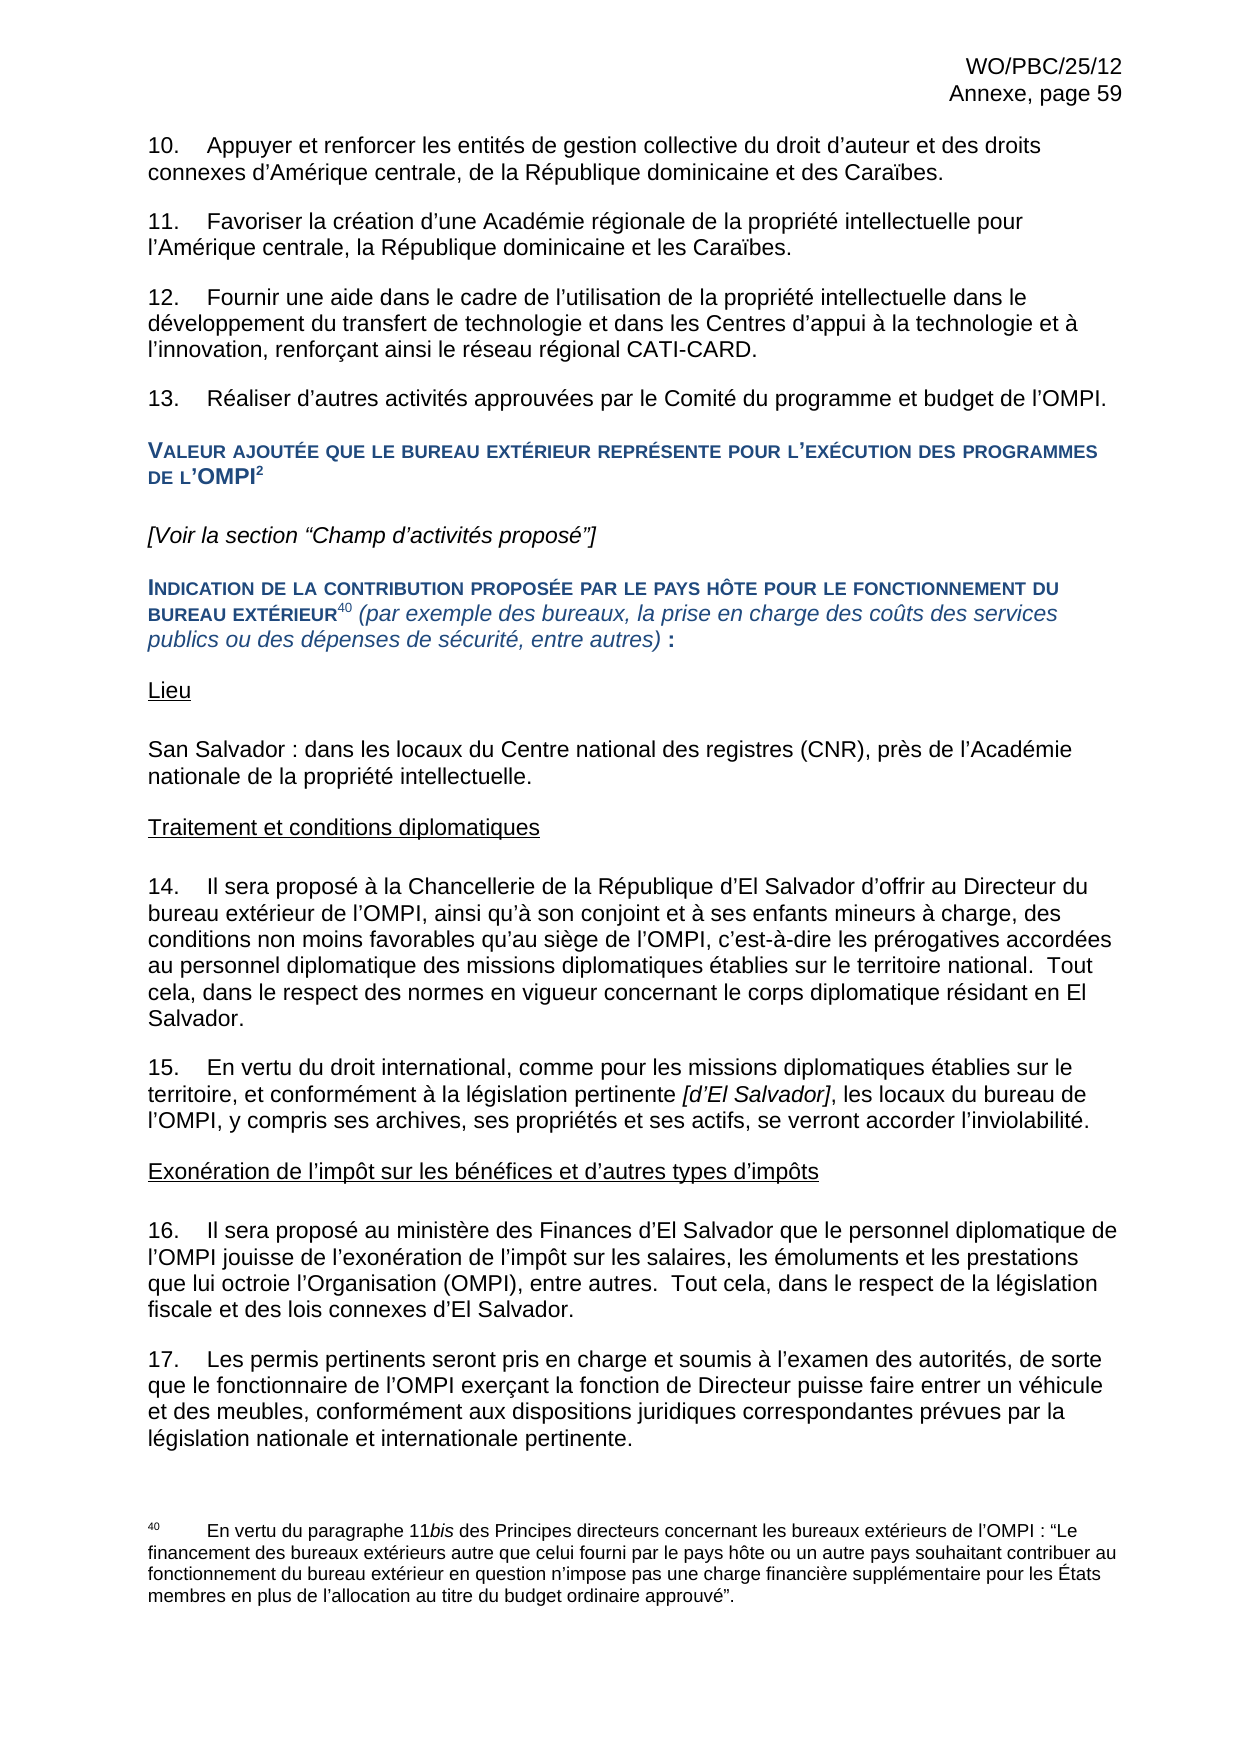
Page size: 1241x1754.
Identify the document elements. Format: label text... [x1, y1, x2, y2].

subtitle Indication de la contribution proposée par le pays hôte pour le fonctionnement du bureau extérieur (par exemple des bureaux, la prise en charge des coûts des services publics ou des dépenses de sécurité, entre autres) : [148, 573, 1122, 652]
text Favoriser la création d’une Académie régionale de la propriété intellectuelle pour l’Amérique centrale, la République dominicaine et les Caraïbes. [148, 208, 1122, 261]
subtitle Lieu [148, 677, 1122, 704]
list San Salvador : dans les locaux du Centre national des registres (CNR), près de l’Académie nationale de la propriété intellectuelle. [148, 736, 1122, 789]
text Appuyer et renforcer les entités de gestion collective du droit d’auteur et des droits connexes d’Amérique centrale, de la République dominicaine et des Caraïbes. [148, 132, 1122, 185]
text Fournir une aide dans le cadre de l’utilisation de la propriété intellectuelle dans le développement du transfert de technologie et dans les Centres d’appui à la technologie et à l’innovation, renforçant ainsi le réseau régional CATI-CARD. [148, 283, 1122, 362]
text En vertu du droit international, comme pour les missions diplomatiques établies sur le territoire, et conformément à la législation pertinente [d’El Salvador], les locaux du bureau de l’OMPI, y compris ses archives, ses propriétés et ses actifs, se verront accorder l’inviolabilité. [148, 1054, 1122, 1133]
list [Voir la section “Champ d’activités proposé”] [148, 522, 1122, 548]
text Il sera proposé à la Chancellerie de la République d’El Salvador d’offrir au Directeur du bureau extérieur de l’OMPI, ainsi qu’à son conjoint et à ses enfants mineurs à charge, des conditions non moins favorables qu’au siège de l’OMPI, c’est-à-dire les prérogatives accordées au personnel diplomatique des missions diplomatiques établies sur le territoire national. Tout cela, dans le respect des normes en vigueur concernant le corps diplomatique résidant en El Salvador. [148, 873, 1122, 1031]
text Les permis pertinents seront pris en charge et soumis à l’examen des autorités, de sorte que le fonctionnaire de l’OMPI exerçant la fonction de Directeur puisse faire entrer un véhicule et des meubles, conformément aux dispositions juridiques correspondantes prévues par la législation nationale et internationale pertinente. [148, 1346, 1122, 1451]
subtitle Traitement et conditions diplomatiques [148, 814, 1122, 841]
subtitle Valeur ajoutée que le bureau extérieur représente pour l’exécution des programmes de l’OMPI2 [148, 437, 1122, 489]
text Il sera proposé au ministère des Finances d’El Salvador que le personnel diplomatique de l’OMPI jouisse de l’exonération de l’impôt sur les salaires, les émoluments et les prestations que lui octroie l’Organisation (OMPI), entre autres. Tout cela, dans le respect de la législation fiscale et des lois connexes d’El Salvador. [148, 1217, 1122, 1323]
subtitle Exonération de l’impôt sur les bénéfices et d’autres types d’impôts [148, 1158, 1122, 1184]
text Réaliser d’autres activités approuvées par le Comité du programme et budget de l’OMPI. [148, 385, 1122, 412]
